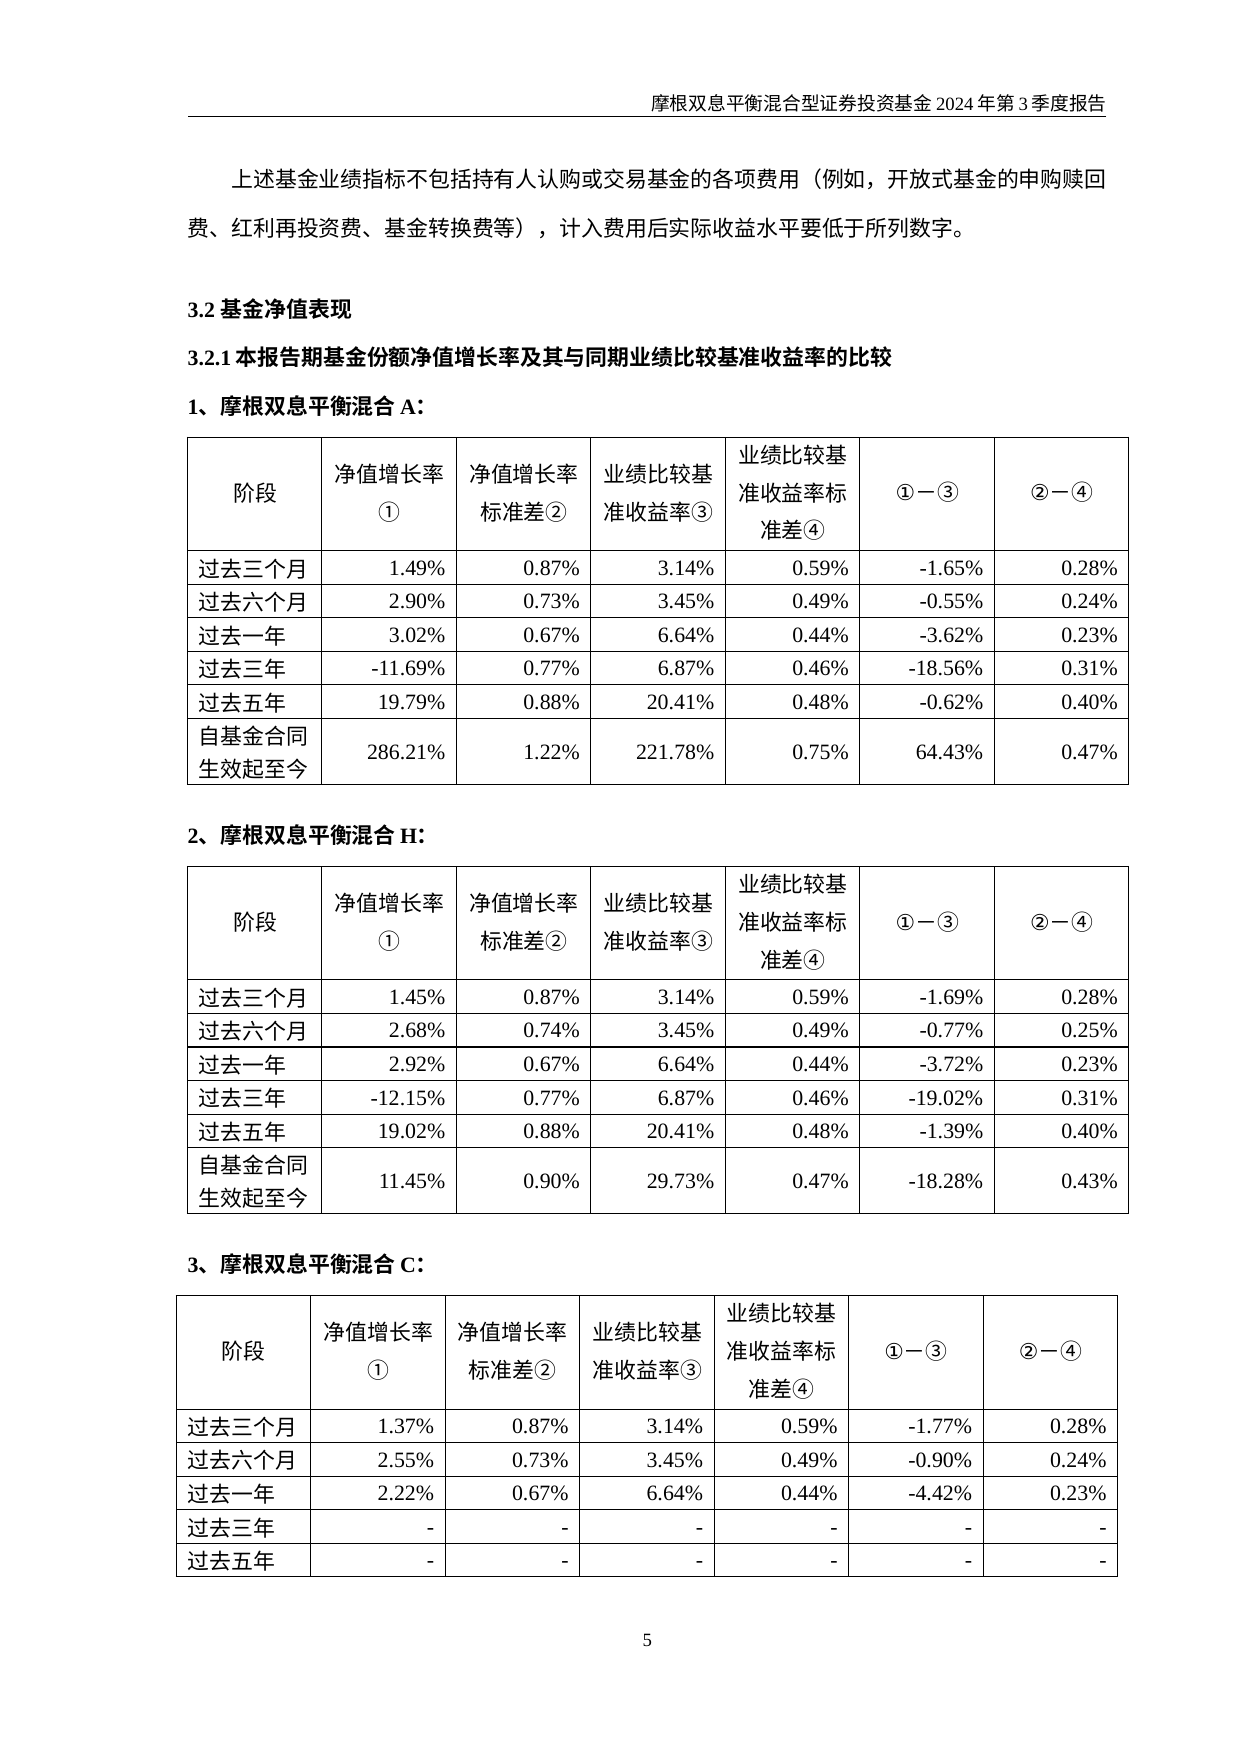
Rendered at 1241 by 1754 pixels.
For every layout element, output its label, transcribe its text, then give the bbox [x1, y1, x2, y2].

table_cell 0.23% [995, 618, 1128, 651]
table_cell 0.46% [726, 652, 859, 684]
table_cell 0.74% [457, 1014, 590, 1046]
table_cell 0.90% [457, 1148, 590, 1213]
table_cell - [984, 1544, 1117, 1576]
table_cell 11.45% [322, 1148, 456, 1213]
table_cell 过去一年 [188, 618, 321, 651]
table_cell 0.31% [995, 652, 1128, 684]
table_cell 过去三年 [188, 1081, 321, 1113]
table_cell 0.44% [726, 1048, 859, 1080]
table_cell 过去三个月 [177, 1410, 310, 1442]
table_cell 0.44% [726, 618, 859, 651]
table_cell 2.68% [322, 1014, 456, 1046]
table_cell 1.37% [311, 1410, 445, 1442]
table_cell -18.28% [860, 1148, 994, 1213]
table_cell 过去五年 [177, 1544, 310, 1576]
table_cell -1.77% [849, 1410, 983, 1442]
table_cell 0.28% [995, 980, 1128, 1013]
table_cell - [446, 1510, 579, 1543]
table_cell 2.92% [322, 1048, 456, 1080]
table_cell 0.87% [457, 980, 590, 1013]
table_cell 过去五年 [188, 1115, 321, 1147]
table_cell 自基金合同生效起至今 [188, 719, 321, 784]
table_cell 3.14% [591, 551, 725, 584]
table_header 净值增长率标准差② [457, 867, 590, 979]
table_cell 0.24% [984, 1443, 1117, 1476]
table_cell 3.02% [322, 618, 456, 651]
table_cell -3.72% [860, 1048, 994, 1080]
table_cell 过去三个月 [188, 551, 321, 584]
table_cell -0.90% [849, 1443, 983, 1476]
table_cell 3.14% [591, 980, 725, 1013]
table_cell 0.48% [726, 685, 859, 718]
table_cell 221.78% [591, 719, 725, 784]
table_cell 0.28% [984, 1410, 1117, 1442]
table_cell 过去一年 [188, 1048, 321, 1080]
table_cell 286.21% [322, 719, 456, 784]
table_cell -11.69% [322, 652, 456, 684]
table_cell 0.40% [995, 685, 1128, 718]
table_cell 1.45% [322, 980, 456, 1013]
table_header 阶段 [188, 867, 321, 979]
table_cell - [849, 1544, 983, 1576]
table_cell 0.87% [446, 1410, 579, 1442]
table_header ①－③ [860, 867, 994, 979]
table_cell 2.22% [311, 1477, 445, 1509]
table_cell 6.87% [591, 652, 725, 684]
table_header 业绩比较基准收益率③ [591, 438, 725, 550]
table_header 业绩比较基准收益率③ [580, 1296, 714, 1408]
table_cell 过去六个月 [177, 1443, 310, 1476]
table_cell 0.28% [995, 551, 1128, 584]
table_cell -1.65% [860, 551, 994, 584]
table_header 阶段 [188, 438, 321, 550]
table_cell 6.64% [591, 618, 725, 651]
table_cell - [984, 1510, 1117, 1543]
table_header 净值增长率① [322, 867, 456, 979]
table_cell 1.22% [457, 719, 590, 784]
table_cell -18.56% [860, 652, 994, 684]
table_cell 0.67% [457, 618, 590, 651]
table_cell -19.02% [860, 1081, 994, 1113]
table_cell 0.44% [715, 1477, 848, 1509]
table_cell 0.46% [726, 1081, 859, 1113]
table_cell 0.23% [995, 1048, 1128, 1080]
table_cell 2.90% [322, 585, 456, 617]
table_cell 0.43% [995, 1148, 1128, 1213]
table_cell 1.49% [322, 551, 456, 584]
table_header 净值增长率① [322, 438, 456, 550]
table_cell 0.49% [715, 1443, 848, 1476]
table_cell 0.47% [995, 719, 1128, 784]
table_cell 0.25% [995, 1014, 1128, 1046]
table_cell 0.48% [726, 1115, 859, 1147]
table_cell 过去五年 [188, 685, 321, 718]
table_cell -1.69% [860, 980, 994, 1013]
table_cell 6.87% [591, 1081, 725, 1113]
table_cell - [580, 1510, 714, 1543]
table_header ②－④ [984, 1296, 1117, 1408]
table_cell -3.62% [860, 618, 994, 651]
table_cell 0.59% [726, 551, 859, 584]
table_cell 0.73% [457, 585, 590, 617]
table_cell 自基金合同生效起至今 [188, 1148, 321, 1213]
text 1、摩根双息平衡混合A： [187, 388, 1106, 421]
table_cell 0.67% [457, 1048, 590, 1080]
table_header 业绩比较基准收益率标准差④ [715, 1296, 848, 1408]
table_cell 0.73% [446, 1443, 579, 1476]
table_cell -0.55% [860, 585, 994, 617]
table_cell 0.49% [726, 1014, 859, 1046]
table_cell 过去三年 [188, 652, 321, 684]
table_cell 0.77% [457, 1081, 590, 1113]
table_cell 0.31% [995, 1081, 1128, 1113]
table_cell 6.64% [591, 1048, 725, 1080]
table_cell - [446, 1544, 579, 1576]
table_cell 0.49% [726, 585, 859, 617]
table_header 业绩比较基准收益率标准差④ [726, 438, 859, 550]
table_cell -0.62% [860, 685, 994, 718]
table_header 净值增长率标准差② [457, 438, 590, 550]
table_cell 64.43% [860, 719, 994, 784]
table_cell 19.02% [322, 1115, 456, 1147]
text 上述基金业绩指标不包括持有人认购或交易基金的各项费用（例如，开放式基金的申购赎回费、红利再投资费、基金转换费等），计入费用后实际收益水平要低于所列数字。 [187, 162, 1106, 243]
table_header 净值增长率① [311, 1296, 445, 1408]
table_cell 2.55% [311, 1443, 445, 1476]
table_cell 20.41% [591, 685, 725, 718]
table_cell 20.41% [591, 1115, 725, 1147]
table_cell 0.24% [995, 585, 1128, 617]
text 3.2.1本报告期基金份额净值增长率及其与同期业绩比较基准收益率的比较 [187, 340, 1106, 372]
table_header ①－③ [849, 1296, 983, 1408]
table_cell -1.39% [860, 1115, 994, 1147]
table_cell 3.14% [580, 1410, 714, 1442]
table_cell 过去一年 [177, 1477, 310, 1509]
table_cell 6.64% [580, 1477, 714, 1509]
table_cell 0.75% [726, 719, 859, 784]
table_header 阶段 [177, 1296, 310, 1408]
table_cell 过去三个月 [188, 980, 321, 1013]
table_cell - [311, 1544, 445, 1576]
table_cell 0.40% [995, 1115, 1128, 1147]
table_cell 0.23% [984, 1477, 1117, 1509]
table_cell 过去三年 [177, 1510, 310, 1543]
table_cell - [311, 1510, 445, 1543]
table_cell 0.77% [457, 652, 590, 684]
table_cell -4.42% [849, 1477, 983, 1509]
table_cell 0.47% [726, 1148, 859, 1213]
table_cell 0.88% [457, 685, 590, 718]
table_cell 0.67% [446, 1477, 579, 1509]
table_cell - [715, 1510, 848, 1543]
text 2、摩根双息平衡混合H： [187, 817, 1106, 850]
table_header ①－③ [860, 438, 994, 550]
table_cell 0.59% [715, 1410, 848, 1442]
table_header 业绩比较基准收益率标准差④ [726, 867, 859, 979]
table_cell - [580, 1544, 714, 1576]
table_header ②－④ [995, 438, 1128, 550]
text 3、摩根双息平衡混合C： [187, 1247, 1106, 1279]
table_cell 0.59% [726, 980, 859, 1013]
table_cell 过去六个月 [188, 1014, 321, 1046]
table_cell - [715, 1544, 848, 1576]
table_header 净值增长率标准差② [446, 1296, 579, 1408]
table_cell 3.45% [580, 1443, 714, 1476]
table_cell - [849, 1510, 983, 1543]
table_header ②－④ [995, 867, 1128, 979]
table_cell 29.73% [591, 1148, 725, 1213]
table_cell 3.45% [591, 585, 725, 617]
table_cell -0.77% [860, 1014, 994, 1046]
table_cell -12.15% [322, 1081, 456, 1113]
table_cell 0.87% [457, 551, 590, 584]
table_cell 19.79% [322, 685, 456, 718]
table_header 业绩比较基准收益率③ [591, 867, 725, 979]
table_cell 3.45% [591, 1014, 725, 1046]
table_cell 过去六个月 [188, 585, 321, 617]
table_cell 0.88% [457, 1115, 590, 1147]
text 3.2 基金净值表现 [187, 292, 1106, 324]
